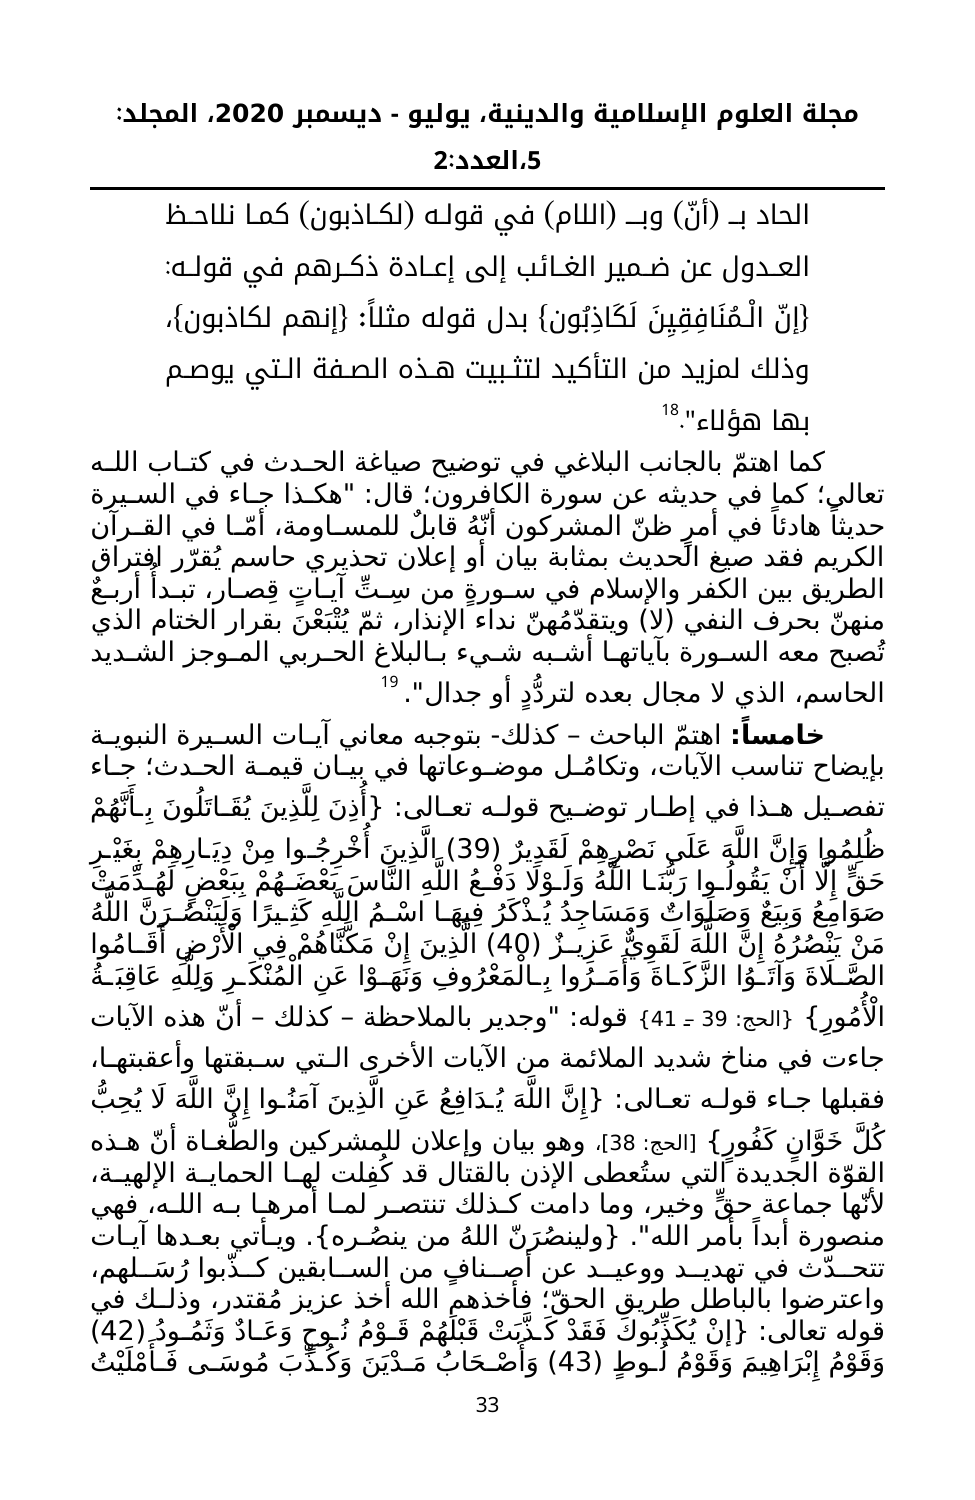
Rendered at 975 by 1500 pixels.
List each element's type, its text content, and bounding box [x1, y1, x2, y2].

text كما اهتمّ بالجانب البلاغي في توضيح صياغة الحدث في كتاب الله تعالى؛ كما في حديثه عن سورة الكافرون؛ قال: "هكذا جاء في السيرة حديثاً هادئاً في أمرٍ ظنّ المشركون أنّهُ قابلٌ للمساومة، أمّا في القرآن الكريم فقد صيغ الحديث بمثابة بيان أو إعلان تحذيري حاسم يُقرّر افتراق الطريق بين الكفر والإسلام في سورةٍ من سِتِّ آياتٍ قِصار، تبدأُ أربعٌ منهنّ بحرف النفي (لا) ويتقدّمُهنّ نداء الإنذار، ثمّ يُتْبَعْنَ بقرار الختام الذي تُصبح معه السورة بآياتها أشبه شيء بالبلاغ الحربي الموجز الشديد الحاسم، الذي لا مجال بعده لتردُّدٍ أو جدال". [90, 447, 885, 719]
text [165, 190, 810, 447]
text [90, 719, 885, 1378]
